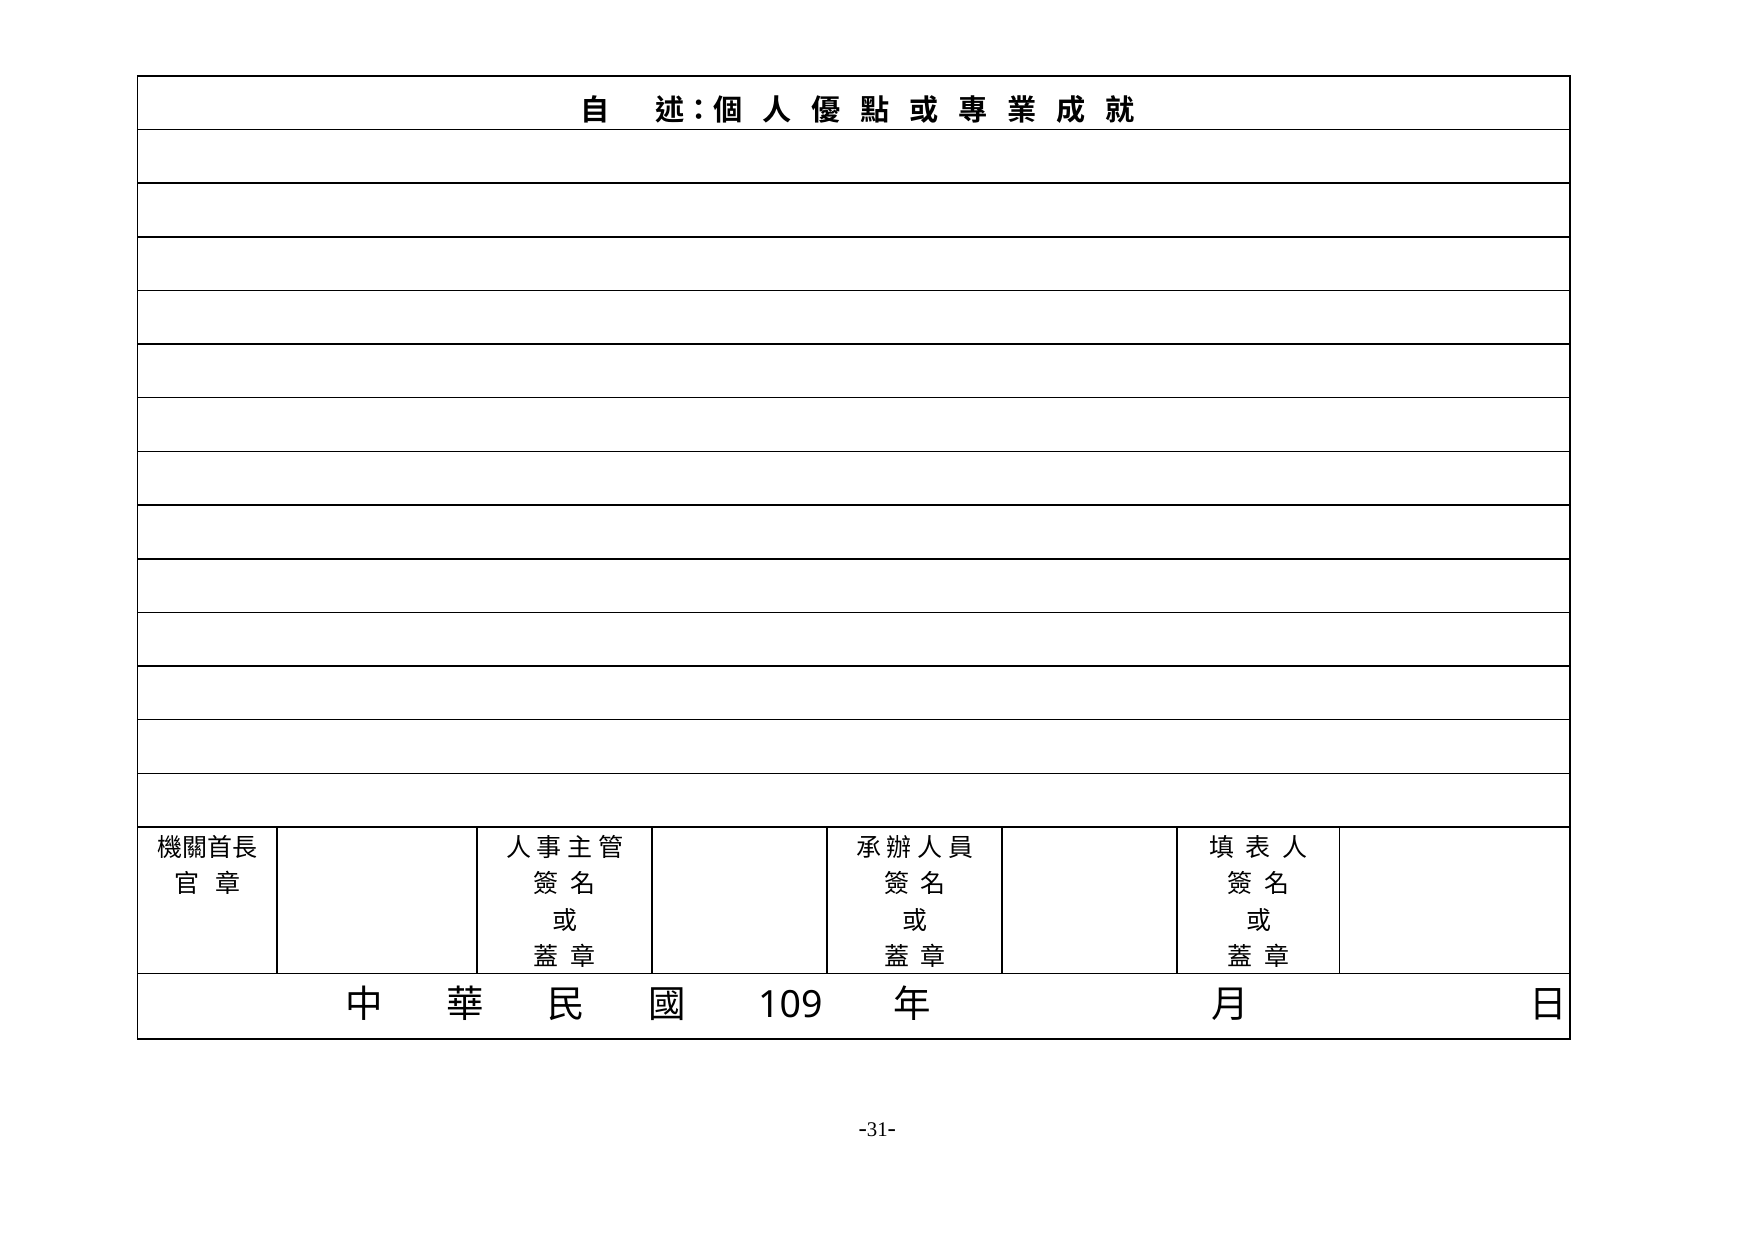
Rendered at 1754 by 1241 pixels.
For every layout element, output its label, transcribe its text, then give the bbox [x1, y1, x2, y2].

table_cell [138, 238, 1569, 289]
table_cell [138, 345, 1569, 397]
table_cell 中華民國109年 月 日 [138, 974, 1569, 1038]
table_cell [138, 291, 1569, 343]
table_cell 機關首長 官 章 [138, 828, 276, 973]
table_cell 人 事 主 管 簽 名 或 蓋 章 [478, 828, 651, 973]
table_cell [1003, 828, 1176, 973]
table_header 自 述：個 人 優 點 或 專 業 成 就 [138, 77, 1569, 129]
table_cell [138, 774, 1569, 826]
table_cell [138, 398, 1569, 451]
table_cell [138, 506, 1569, 558]
table_cell 填 表 人 簽 名 或 蓋 章 [1178, 828, 1339, 973]
table_cell [138, 613, 1569, 665]
table_cell [1340, 828, 1569, 973]
table_cell 承 辦 人 員 簽 名 或 蓋 章 [828, 828, 1001, 973]
table_cell [138, 130, 1569, 182]
table_cell [653, 828, 826, 973]
table_cell [138, 667, 1569, 719]
table_cell [138, 560, 1569, 611]
table_cell [138, 184, 1569, 236]
table_cell [138, 452, 1569, 504]
table_cell [138, 720, 1569, 772]
table_cell [278, 828, 476, 973]
